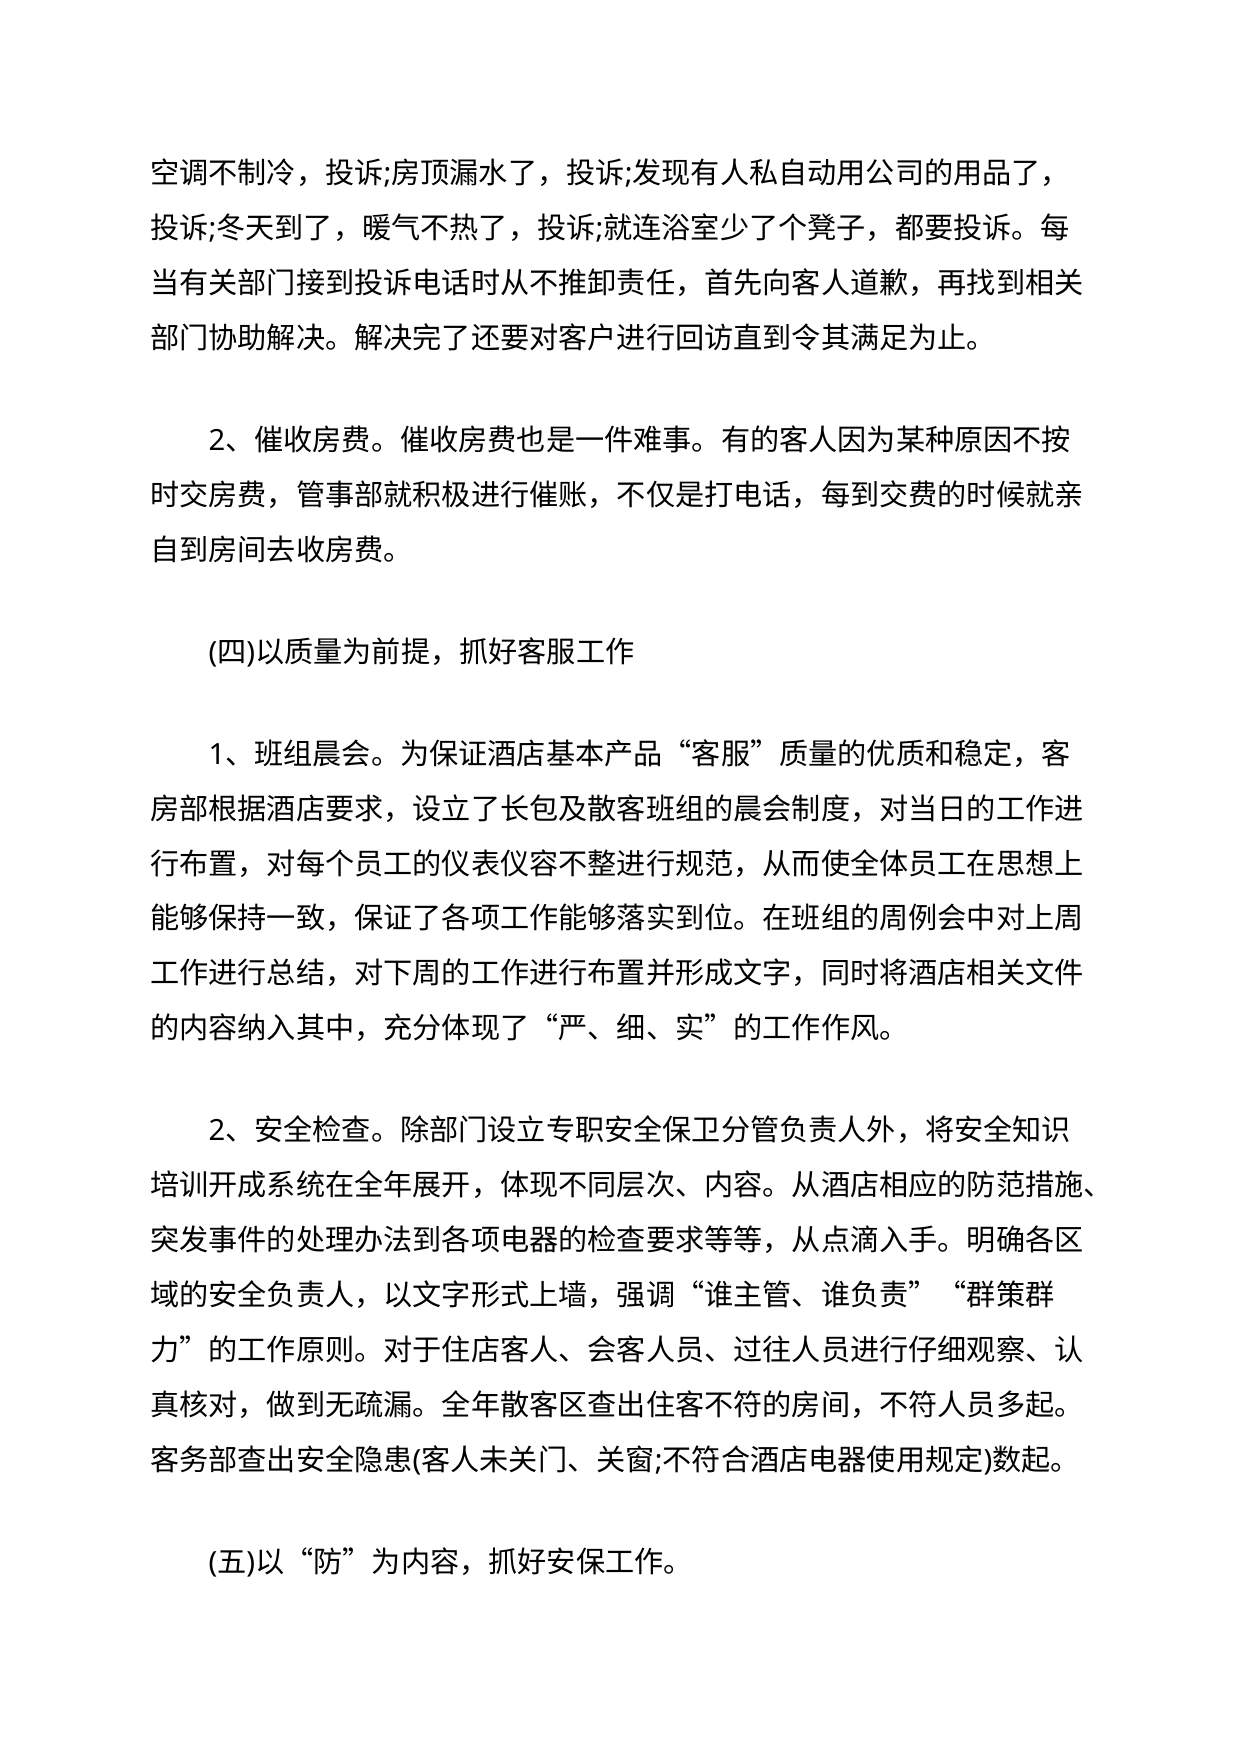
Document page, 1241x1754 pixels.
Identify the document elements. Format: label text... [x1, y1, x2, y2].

text 2、安全检查。除部门设立专职安全保卫分管负责人外，将安全知识培训开成系统在全年展开，体现不同层次、内容。从酒店相应的防范措施、突发事件的处理办法到各项电器的检查要求等等，从点滴入手。明确各区域的安全负责人，以文字形式上墙，强调“谁主管、谁负责”“群策群力”的工作原则。对于住店客人、会客人员、过往人员进行仔细观察、认真核对，做到无疏漏。全年散客区查出住客不符的房间，不符人员多起。客务部查出安全隐患(客人未关门、关窗;不符合酒店电器使用规定)数起。 [150, 1107, 1090, 1478]
text 1、班组晨会。为保证酒店基本产品“客服”质量的优质和稳定，客房部根据酒店要求，设立了长包及散客班组的晨会制度，对当日的工作进行布置，对每个员工的仪表仪容不整进行规范，从而使全体员工在思想上能够保持一致，保证了各项工作能够落实到位。在班组的周例会中对上周工作进行总结，对下周的工作进行布置并形成文字，同时将酒店相关文件的内容纳入其中，充分体现了“严、细、实”的工作作风。 [150, 730, 1090, 1047]
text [150, 150, 1090, 357]
text (四)以质量为前提，抓好客服工作 [150, 628, 1090, 671]
text (五)以“防”为内容，抓好安保工作。 [150, 1538, 1090, 1581]
text 2、催收房费。催收房费也是一件难事。有的客人因为某种原因不按时交房费，管事部就积极进行催账，不仅是打电话，每到交费的时候就亲自到房间去收房费。 [150, 417, 1090, 569]
